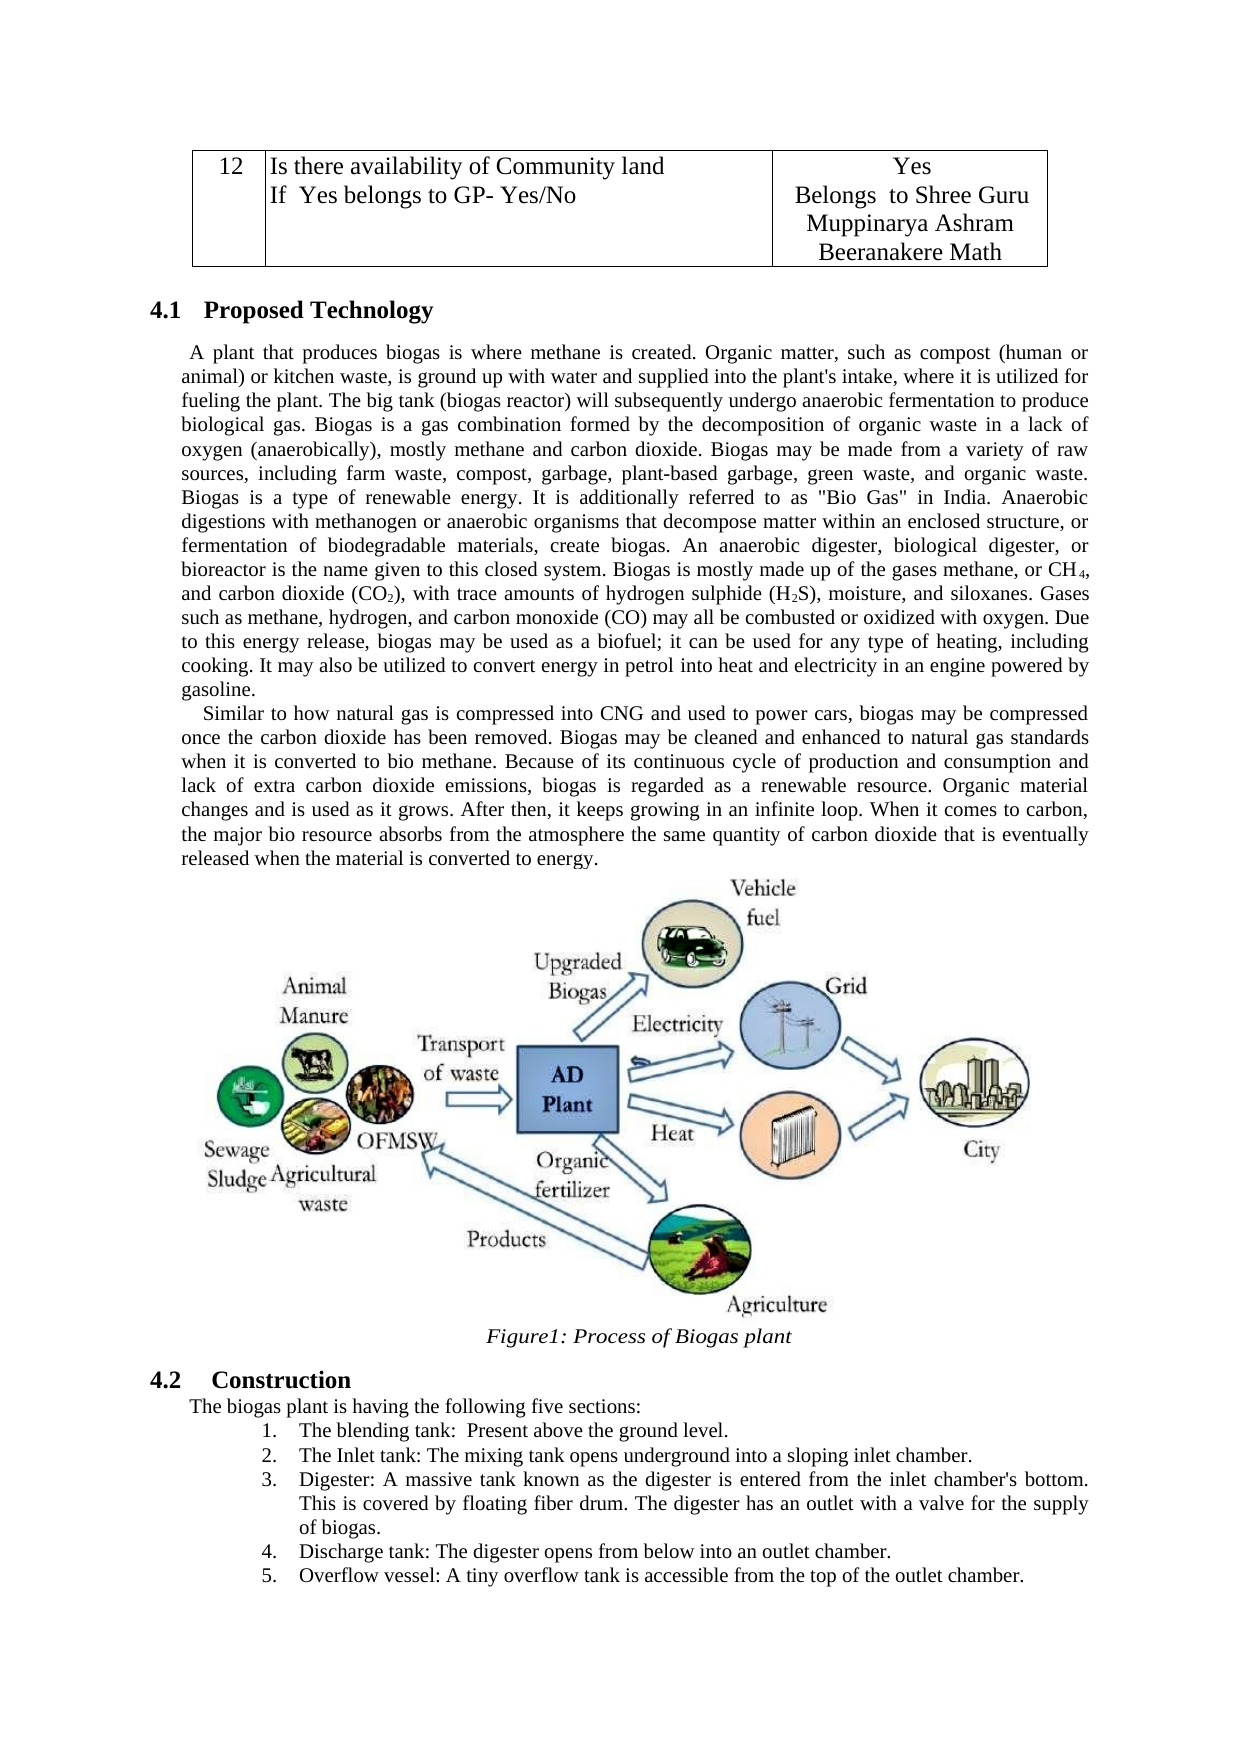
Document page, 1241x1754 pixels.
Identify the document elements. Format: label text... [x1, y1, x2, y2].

table_cell 12 [193, 151, 265, 266]
list The biogas plant is having the following five sections: [189, 1394, 1090, 1418]
text Figure1: Process of Biogas plant [187, 1324, 1090, 1348]
list Construction [150, 1361, 1090, 1394]
list The Inlet tank: The mixing tank opens underground into a sloping inlet chamber. [261, 1442, 1090, 1467]
list A plant that produces biogas is where methane is created. Organic matter, such as compost (human or animal) or kitchen waste, is ground up with water and supplied into the plant's intake, where it is utilized for fueling the plant. The big tank (biogas reactor) will subsequently undergo anaerobic fermentation to produce biological gas. Biogas is a gas combination formed by the decomposition of organic waste in a lack of oxygen (anaerobically), mostly methane and carbon dioxide. Biogas may be made from a variety of raw sources, including farm waste, compost, garbage, plant-based garbage, green waste, and organic waste. Biogas is a type of renewable energy. It is additionally referred to as "Bio Gas" in India. Anaerobic digestions with methanogen or anaerobic organisms that decompose matter within an enclosed structure, or fermentation of biodegradable materials, create biogas. An anaerobic digester, biological digester, or bioreactor is the name given to this closed system. Biogas is mostly made up of the gases methane, or CH4, and carbon dioxide (CO2), with trace amounts of hydrogen sulphide (H2S), moisture, and siloxanes. Gases such as methane, hydrogen, and carbon monoxide (CO) may all be combusted or oxidized with oxygen. Due to this energy release, biogas may be used as a biofuel; it can be used for any type of heating, including cooking. It may also be utilized to convert energy in petrol into heat and electricity in an engine powered by gasoline. [181, 340, 1090, 701]
list Proposed Technology [150, 295, 1090, 323]
picture [189, 869, 1061, 1325]
table_cell Yes Belongs to Shree Guru Muppinarya Ashram Beeranakere Math [773, 151, 1047, 266]
list Discharge tank: The digester opens from below into an outlet chamber. [261, 1539, 1090, 1563]
list The blending tank: Present above the ground level. [261, 1418, 1090, 1442]
list Digester: A massive tank known as the digester is entered from the inlet chamber's bottom. This is covered by floating fiber drum. The digester has an outlet with a valve for the supply of biogas. [261, 1467, 1090, 1539]
list Similar to how natural gas is compressed into CNG and used to power cars, biogas may be compressed once the carbon dioxide has been removed. Biogas may be cleaned and enhanced to natural gas standards when it is converted to bio methane. Because of its continuous cycle of production and consumption and lack of extra carbon dioxide emissions, biogas is regarded as a renewable resource. Organic material changes and is used as it grows. After then, it keeps growing in an infinite loop. When it comes to carbon, the major bio resource absorbs from the atmosphere the same quantity of carbon dioxide that is eventually released when the material is converted to energy. [181, 701, 1090, 869]
table_cell Is there availability of Community land If Yes belongs to GP- Yes/No [266, 151, 772, 266]
list Overflow vessel: A tiny overflow tank is accessible from the top of the outlet chamber. [261, 1563, 1090, 1587]
